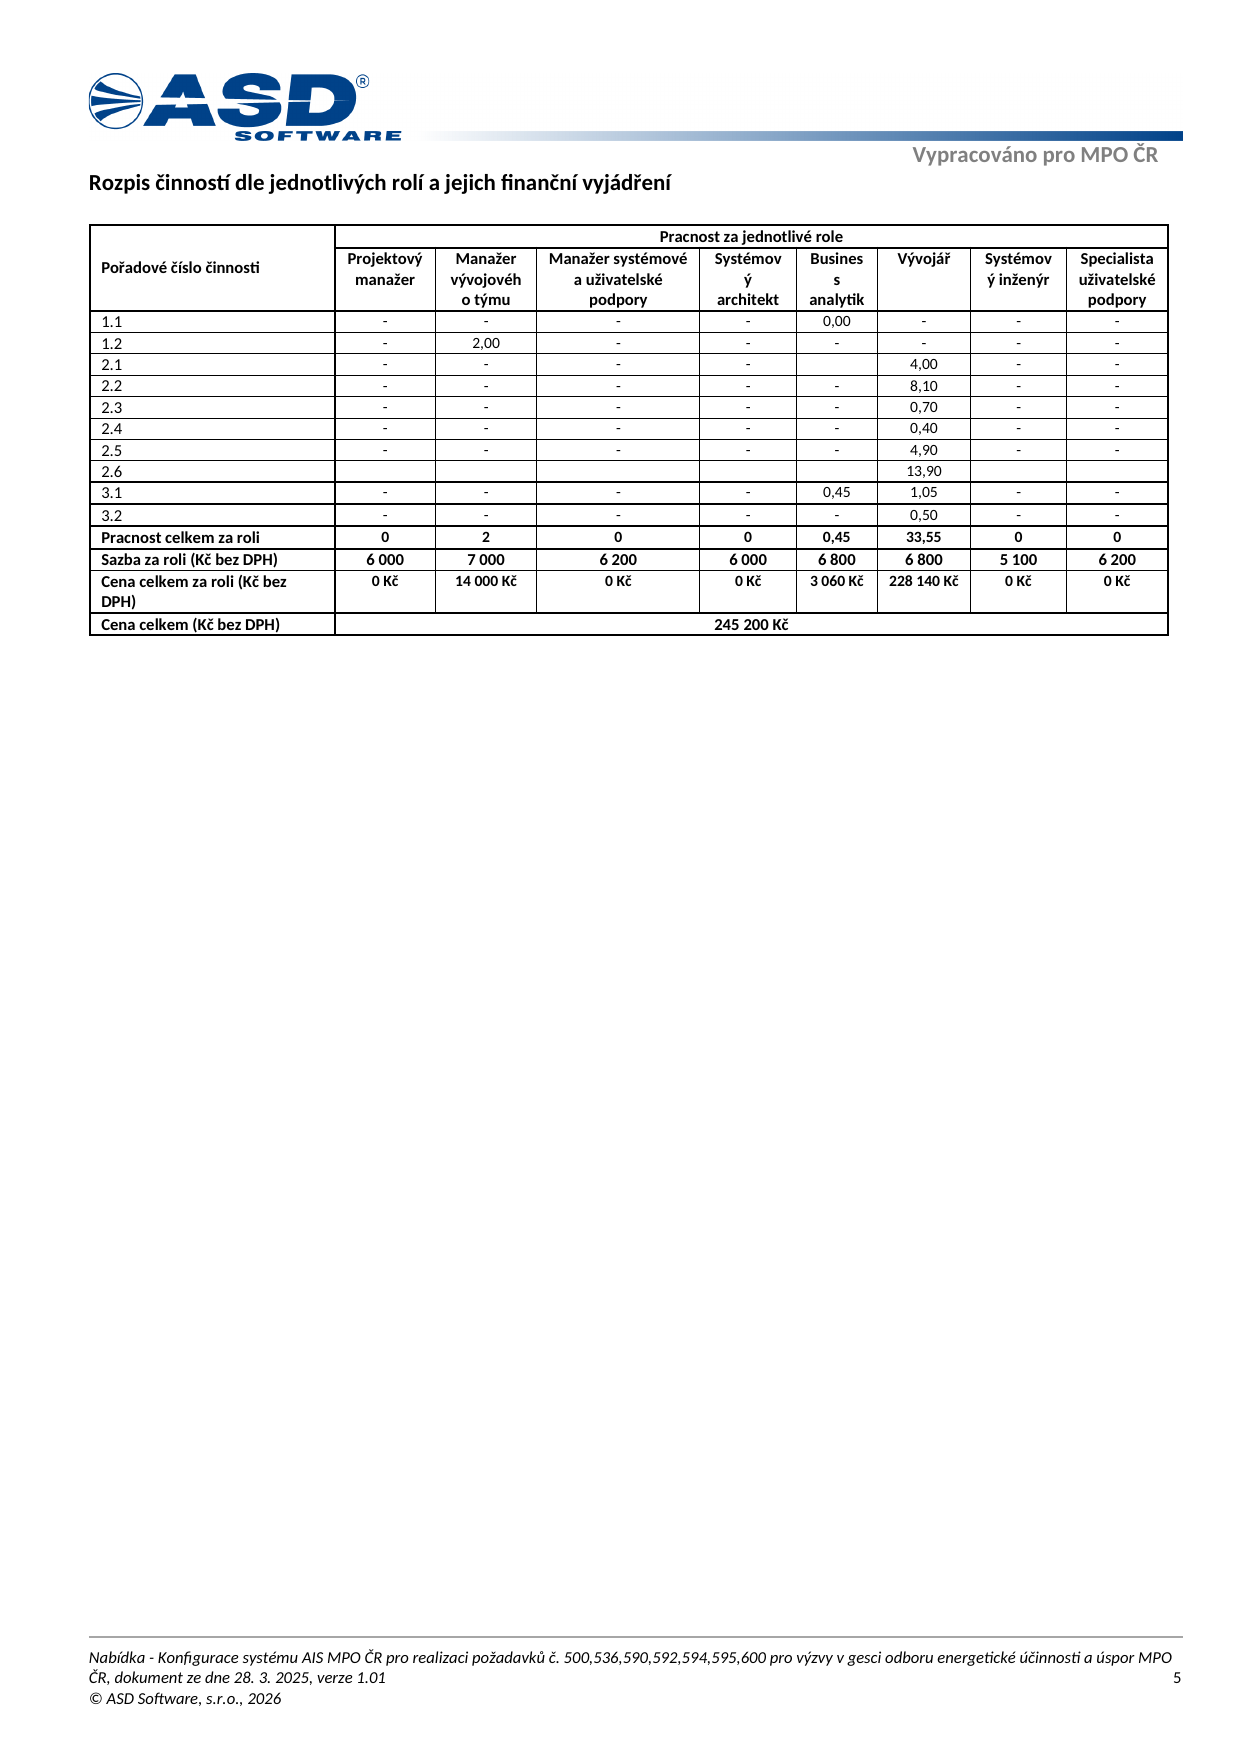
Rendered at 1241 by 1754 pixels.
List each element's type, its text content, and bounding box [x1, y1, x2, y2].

table_cell 6 200 [1067, 550, 1167, 570]
table_cell 13,90 [878, 461, 970, 481]
table_cell Business analytik [797, 249, 877, 309]
table_cell - [971, 333, 1066, 353]
table_cell - [537, 376, 699, 396]
table_cell - [336, 397, 435, 417]
table_cell 0 [1067, 527, 1167, 548]
table_cell Sazba za roli (Kč bez DPH) [91, 550, 334, 570]
table_cell Pracnost celkem za roli [91, 527, 334, 548]
table_cell - [336, 333, 435, 353]
table_cell - [1067, 440, 1167, 460]
table_cell - [1067, 312, 1167, 332]
table_cell 0,70 [878, 397, 970, 417]
table_cell - [1067, 397, 1167, 417]
table_cell - [537, 440, 699, 460]
table_cell - [797, 440, 877, 460]
table_cell - [797, 376, 877, 396]
table_cell - [797, 419, 877, 439]
table_cell [700, 461, 796, 481]
table_cell - [1067, 419, 1167, 439]
table_cell - [700, 505, 796, 525]
table_cell 7 000 [436, 550, 536, 570]
table_cell 1.1 [91, 312, 334, 332]
table_cell [1067, 461, 1167, 481]
table_cell 2.5 [91, 440, 334, 460]
table_cell - [537, 483, 699, 503]
table_cell Cena celkem za roli (Kč bez DPH) [91, 571, 334, 612]
table_cell - [797, 505, 877, 525]
table_cell [336, 461, 435, 481]
table_cell Vývojář [878, 249, 970, 309]
table_cell 0,50 [878, 505, 970, 525]
table_cell - [971, 419, 1066, 439]
table_cell - [878, 333, 970, 353]
table_cell 3.2 [91, 505, 334, 525]
table_cell - [1067, 333, 1167, 353]
table_cell - [436, 440, 536, 460]
table_header Pořadové číslo činnosti [91, 226, 334, 309]
table_cell - [436, 419, 536, 439]
text Rozpis činností dle jednotlivých rolí a jejich finanční vyjádření [89, 168, 1167, 196]
table_cell - [537, 505, 699, 525]
picture [88, 73, 1183, 141]
table_cell - [436, 354, 536, 375]
table_header Pracnost za jednotlivé role [336, 226, 1167, 247]
table_cell - [700, 440, 796, 460]
table_cell 0,00 [797, 312, 877, 332]
table_cell 0 Kč [1067, 571, 1167, 612]
table_cell 6 200 [537, 550, 699, 570]
table_cell - [1067, 505, 1167, 525]
table_cell 1,05 [878, 483, 970, 503]
table_cell [971, 461, 1066, 481]
table_cell 2 [436, 527, 536, 548]
table_cell 0 [336, 527, 435, 548]
table_cell - [336, 376, 435, 396]
table_cell - [436, 376, 536, 396]
table_cell - [436, 505, 536, 525]
table_cell [436, 461, 536, 481]
table_cell 245 200 Kč [336, 614, 1167, 634]
table_cell - [700, 483, 796, 503]
table_cell - [700, 333, 796, 353]
table_cell - [971, 312, 1066, 332]
table_cell - [1067, 376, 1167, 396]
table_cell - [700, 376, 796, 396]
table_cell - [878, 312, 970, 332]
table_cell - [797, 397, 877, 417]
table_cell 0 Kč [971, 571, 1066, 612]
table_cell 14 000 Kč [436, 571, 536, 612]
table_cell - [336, 419, 435, 439]
table_cell - [537, 354, 699, 375]
table_cell Systémový architekt [700, 249, 796, 309]
table_cell Specialista uživatelské podpory [1067, 249, 1167, 309]
table_cell Cena celkem (Kč bez DPH) [91, 614, 334, 634]
table_cell Systémový inženýr [971, 249, 1066, 309]
table_cell 4,90 [878, 440, 970, 460]
table_cell - [971, 483, 1066, 503]
table_cell [797, 461, 877, 481]
table_cell 0,45 [797, 483, 877, 503]
table_cell 0 [971, 527, 1066, 548]
table_cell 228 140 Kč [878, 571, 970, 612]
table_cell 1.2 [91, 333, 334, 353]
table_cell - [971, 505, 1066, 525]
table_cell 0,40 [878, 419, 970, 439]
table_cell - [336, 440, 435, 460]
table_cell - [1067, 483, 1167, 503]
table_cell Manažer systémové a uživatelské podpory [537, 249, 699, 309]
table_cell 2.1 [91, 354, 334, 375]
table_cell 6 800 [797, 550, 877, 570]
table_cell - [971, 397, 1066, 417]
table_cell 0 Kč [336, 571, 435, 612]
table_cell 2.4 [91, 419, 334, 439]
table_cell 0 Kč [537, 571, 699, 612]
table_cell - [537, 312, 699, 332]
table_cell 33,55 [878, 527, 970, 548]
table_cell - [537, 397, 699, 417]
table_cell - [700, 419, 796, 439]
table_cell - [971, 354, 1066, 375]
table_cell 3 060 Kč [797, 571, 877, 612]
table_cell 4,00 [878, 354, 970, 375]
table_cell 2,00 [436, 333, 536, 353]
table_cell - [336, 354, 435, 375]
table_cell 0 [537, 527, 699, 548]
table_cell - [436, 312, 536, 332]
table_cell - [336, 505, 435, 525]
table_cell Projektový manažer [336, 249, 435, 309]
table_cell 2.3 [91, 397, 334, 417]
table_cell [797, 354, 877, 375]
table_cell - [537, 419, 699, 439]
table_cell - [336, 312, 435, 332]
table_cell 0 Kč [700, 571, 796, 612]
table_cell 0 [700, 527, 796, 548]
table_cell 6 800 [878, 550, 970, 570]
table_cell - [700, 354, 796, 375]
table_cell - [336, 483, 435, 503]
table_cell 2.2 [91, 376, 334, 396]
table_cell - [700, 312, 796, 332]
table_cell - [971, 376, 1066, 396]
table_cell 5 100 [971, 550, 1066, 570]
table_cell 2.6 [91, 461, 334, 481]
table_cell Manažer vývojového týmu [436, 249, 536, 309]
table_cell - [797, 333, 877, 353]
table_cell - [700, 397, 796, 417]
table_cell - [436, 397, 536, 417]
table_cell 6 000 [700, 550, 796, 570]
table_cell 3.1 [91, 483, 334, 503]
table_cell 6 000 [336, 550, 435, 570]
table_cell - [1067, 354, 1167, 375]
table_cell 0,45 [797, 527, 877, 548]
table_cell 8,10 [878, 376, 970, 396]
table_cell - [436, 483, 536, 503]
table_cell - [971, 440, 1066, 460]
table_cell - [537, 333, 699, 353]
table_cell [537, 461, 699, 481]
